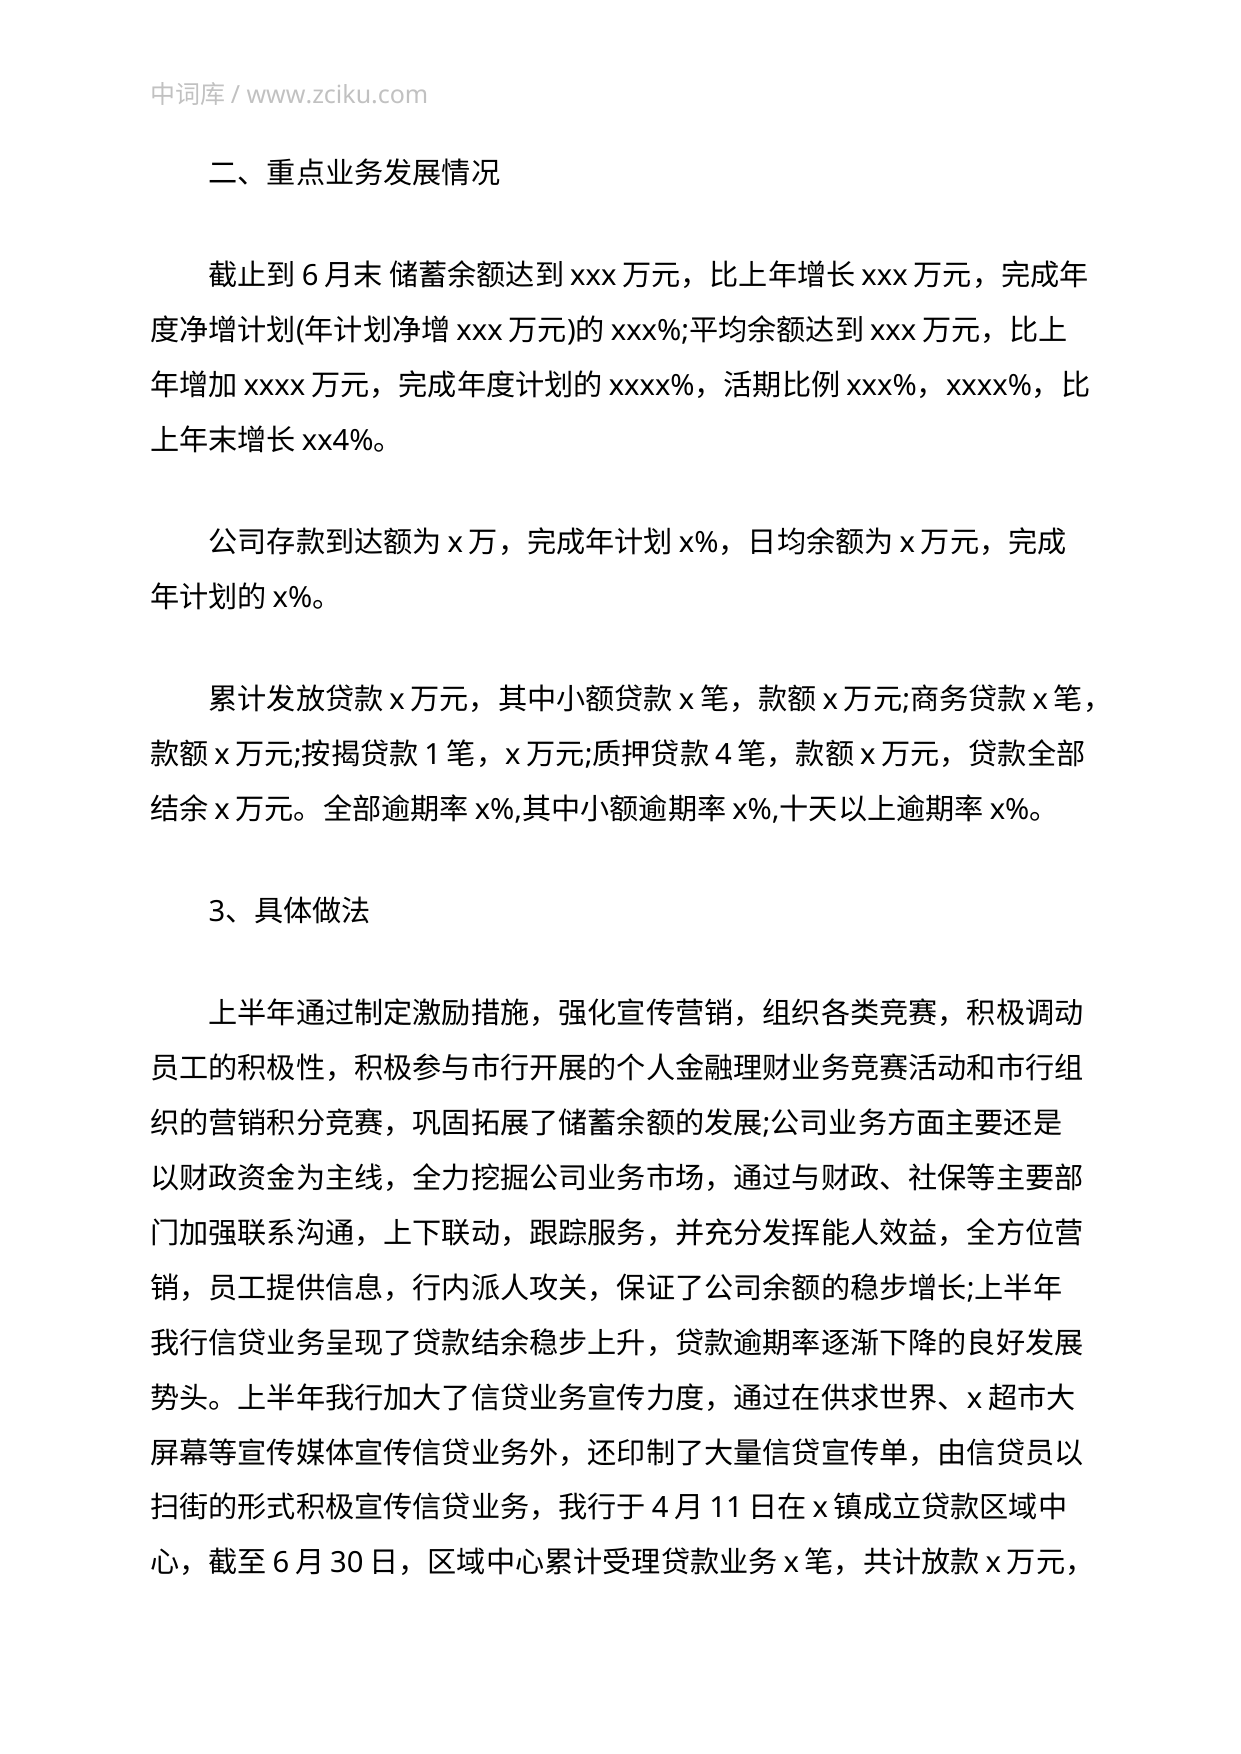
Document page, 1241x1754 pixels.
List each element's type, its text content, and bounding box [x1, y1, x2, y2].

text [150, 990, 1090, 1581]
text 3、具体做法 [150, 888, 1090, 930]
text 公司存款到达额为x万，完成年计划x%，日均余额为x万元，完成年计划的x%。 [150, 519, 1090, 616]
text 二、重点业务发展情况 [150, 150, 1090, 192]
text 累计发放贷款x万元，其中小额贷款x笔，款额x万元;商务贷款x笔，款额x万元;按揭贷款1笔，x万元;质押贷款4笔，款额x万元，贷款全部结余x万元。全部逾期率x%,其中小额逾期率x%,十天以上逾期率x%。 [150, 676, 1090, 828]
text 截止到6月末 储蓄余额达到xxx万元，比上年增长xxx万元，完成年度净增计划(年计划净增xxx万元)的xxx%;平均余额达到xxx万元，比上年增加xxxx万元，完成年度计划的xxxx%，活期比例xxx%，xxxx%，比上年末增长xx4%。 [150, 252, 1090, 459]
